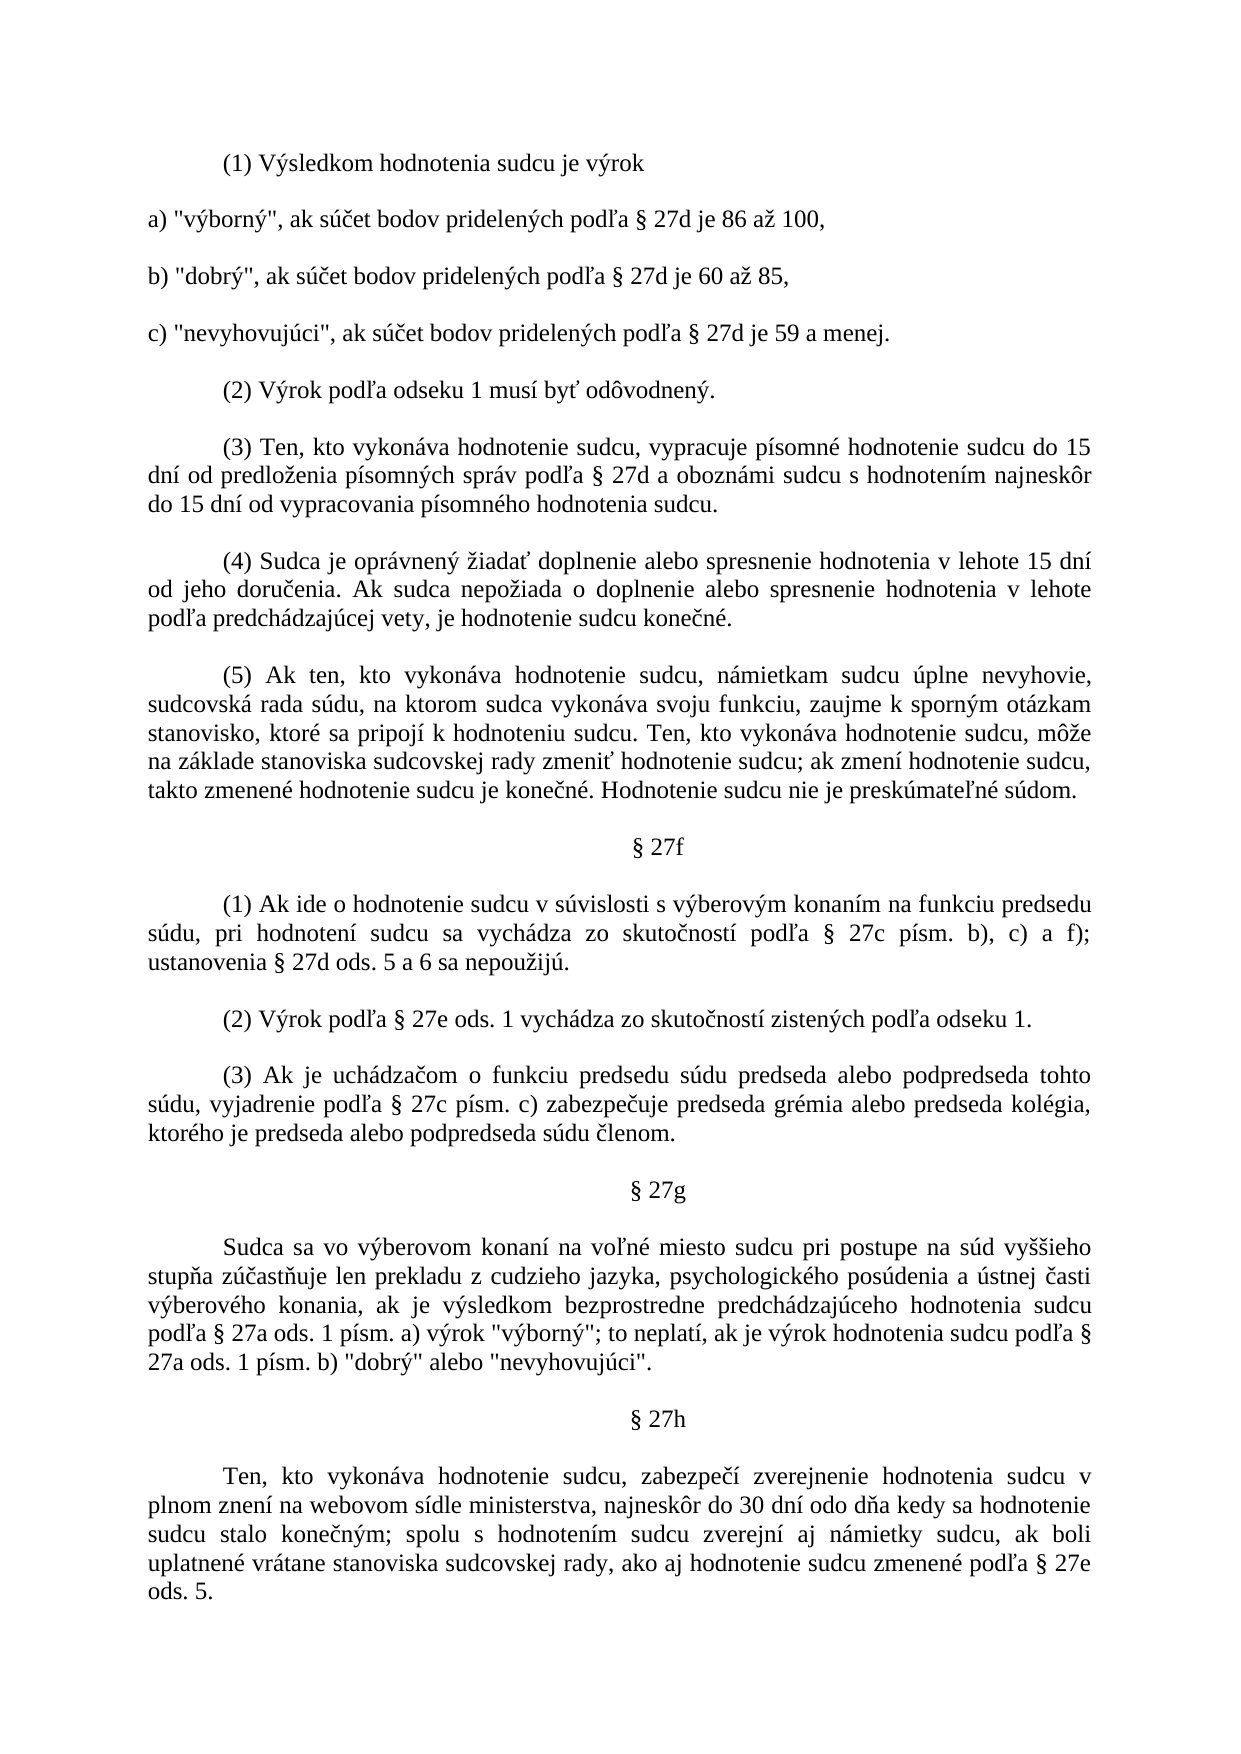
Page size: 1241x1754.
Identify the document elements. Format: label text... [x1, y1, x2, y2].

text § 27h [148, 1404, 1092, 1433]
text (1) Ak ide o hodnotenie sudcu v súvislosti s výberovým konaním na funkciu predsedu súdu, pri hodnotení sudcu sa vychádza zo skutočností podľa § 27c písm. b), c) a f); ustanovenia § 27d ods. 5 a 6 sa nepoužijú. [148, 889, 1092, 976]
text Sudca sa vo výberovom konaní na voľné miesto sudcu pri postupe na súd vyššieho stupňa zúčastňuje len prekladu z cudzieho jazyka, psychologického posúdenia a ústnej časti výberového konania, ak je výsledkom bezprostredne predchádzajúceho hodnotenia sudcu podľa § 27a ods. 1 písm. a) výrok "výborný"; to neplatí, ak je výrok hodnotenia sudcu podľa § 27a ods. 1 písm. b) "dobrý" alebo "nevyhovujúci". [148, 1232, 1092, 1376]
text (3) Ten, kto vykonáva hodnotenie sudcu, vypracuje písomné hodnotenie sudcu do 15 dní od predloženia písomných správ podľa § 27d a oboznámi sudcu s hodnotením najneskôr do 15 dní od vypracovania písomného hodnotenia sudcu. [148, 432, 1092, 518]
text (2) Výrok podľa § 27e ods. 1 vychádza zo skutočností zistených podľa odseku 1. [148, 1004, 1092, 1032]
text b) "dobrý", ak súčet bodov pridelených podľa § 27d je 60 až 85, [148, 261, 1092, 290]
text (5) Ak ten, kto vykonáva hodnotenie sudcu, námietkam sudcu úplne nevyhovie, sudcovská rada súdu, na ktorom sudca vykonáva svoju funkciu, zaujme k sporným otázkam stanovisko, ktoré sa pripojí k hodnoteniu sudcu. Ten, kto vykonáva hodnotenie sudcu, môže na základe stanoviska sudcovskej rady zmeniť hodnotenie sudcu; ak zmení hodnotenie sudcu, takto zmenené hodnotenie sudcu je konečné. Hodnotenie sudcu nie je preskúmateľné súdom. [148, 660, 1092, 804]
text (4) Sudca je oprávnený žiadať doplnenie alebo spresnenie hodnotenia v lehote 15 dní od jeho doručenia. Ak sudca nepožiada o doplnenie alebo spresnenie hodnotenia v lehote podľa predchádzajúcej vety, je hodnotenie sudcu konečné. [148, 546, 1092, 632]
text § 27g [148, 1175, 1092, 1203]
text Ten, kto vykonáva hodnotenie sudcu, zabezpečí zverejnenie hodnotenia sudcu v plnom znení na webovom sídle ministerstva, najneskôr do 30 dní odo dňa kedy sa hodnotenie sudcu stalo konečným; spolu s hodnotením sudcu zverejní aj námietky sudcu, ak boli uplatnené vrátane stanoviska sudcovskej rady, ako aj hodnotenie sudcu zmenené podľa § 27e ods. 5. [148, 1461, 1092, 1605]
text (1) Výsledkom hodnotenia sudcu je výrok [148, 148, 1092, 176]
text c) "nevyhovujúci", ak súčet bodov pridelených podľa § 27d je 59 a menej. [148, 318, 1092, 347]
text (2) Výrok podľa odseku 1 musí byť odôvodnený. [148, 375, 1092, 403]
text a) "výborný", ak súčet bodov pridelených podľa § 27d je 86 až 100, [148, 204, 1092, 233]
text (3) Ak je uchádzačom o funkciu predsedu súdu predseda alebo podpredseda tohto súdu, vyjadrenie podľa § 27c písm. c) zabezpečuje predseda grémia alebo predseda kolégia, ktorého je predseda alebo podpredseda súdu členom. [148, 1060, 1092, 1147]
text § 27f [148, 832, 1092, 861]
